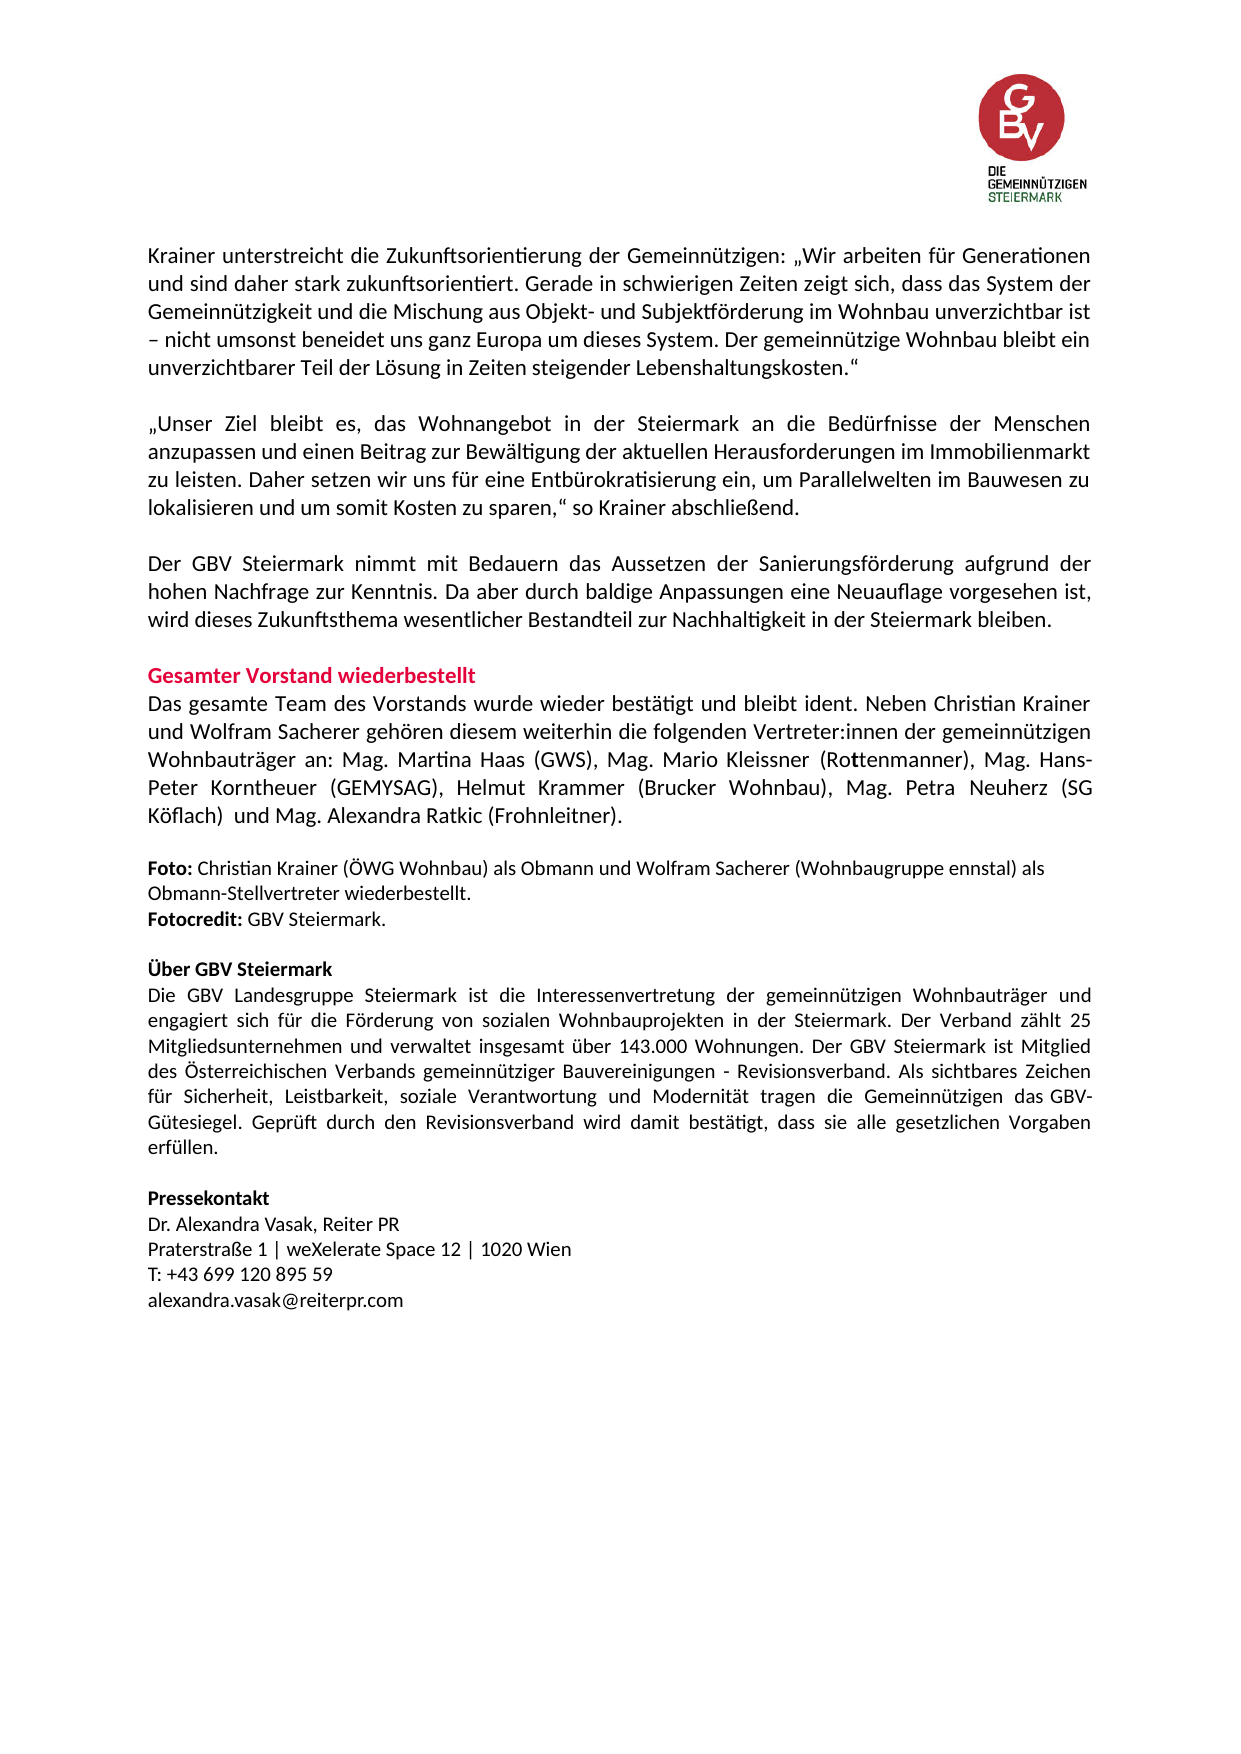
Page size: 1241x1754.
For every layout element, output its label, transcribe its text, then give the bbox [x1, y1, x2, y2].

text Krainer unterstreicht die Zukunftsorientierung der Gemeinnützigen: „Wir arbeiten für Generationen und sind daher stark zukunftsorientiert. Gerade in schwierigen Zeiten zeigt sich, dass das System der Gemeinnützigkeit und die Mischung aus Objekt- und Subjektförderung im Wohnbau unverzichtbar ist – nicht umsonst beneidet uns ganz Europa um dieses System. Der gemeinnützige Wohnbau bleibt ein unverzichtbarer Teil der Lösung in Zeiten steigender Lebenshaltungskosten.“ [148, 241, 1093, 381]
text Die GBV Landesgruppe Steiermark ist die Interessenvertretung der gemeinnützigen Wohnbauträger und engagiert sich für die Förderung von sozialen Wohnbauprojekten in der Steiermark. Der Verband zählt 25 Mitgliedsunternehmen und verwaltet insgesamt über 143.000 Wohnungen. Der GBV Steiermark ist Mitglied des Österreichischen Verbands gemeinnütziger Bauvereinigungen - Revisionsverband. Als sichtbares Zeichen für Sicherheit, Leistbarkeit, soziale Verantwortung und Modernität tragen die Gemeinnützigen das GBV-Gütesiegel. Geprüft durch den Revisionsverband wird damit bestätigt, dass sie alle gesetzlichen Vorgaben erfüllen. [148, 982, 1093, 1160]
text Foto: Christian Krainer (ÖWG Wohnbau) als Obmann und Wolfram Sacherer (Wohnbaugruppe ennstal) als Obmann-Stellvertreter wiederbestellt. [148, 855, 1093, 906]
text Das gesamte Team des Vorstands wurde wieder bestätigt und bleibt ident. Neben Christian Krainer und Wolfram Sacherer gehören diesem weiterhin die folgenden Vertreter:innen der gemeinnützigen Wohnbauträger an: Mag. Martina Haas (GWS), Mag. Mario Kleissner (Rottenmanner), Mag. Hans-Peter Korntheuer (GEMYSAG), Helmut Krammer (Brucker Wohnbau), Mag. Petra Neuherz (SG Köflach) und Mag. Alexandra Ratkic (Frohnleitner). [148, 689, 1093, 829]
text „Unser Ziel bleibt es, das Wohnangebot in der Steiermark an die Bedürfnisse der Menschen anzupassen und einen Beitrag zur Bewältigung der aktuellen Herausforderungen im Immobilienmarkt zu leisten. Daher setzen wir uns für eine Entbürokratisierung ein, um Parallelwelten im Bauwesen zu lokalisieren und um somit Kosten zu sparen,“ so Krainer abschließend. [148, 409, 1093, 521]
text Fotocredit: GBV Steiermark. [148, 906, 1093, 931]
text Gesamter Vorstand wiederbestellt [148, 661, 1093, 689]
picture [971, 73, 1093, 213]
text Der GBV Steiermark nimmt mit Bedauern das Aussetzen der Sanierungsförderung aufgrund der hohen Nachfrage zur Kenntnis. Da aber durch baldige Anpassungen eine Neuauflage vorgesehen ist, wird dieses Zukunftsthema wesentlicher Bestandteil zur Nachhaltigkeit in der Steiermark bleiben. [148, 549, 1093, 633]
text Über GBV Steiermark [148, 957, 1093, 982]
text Pressekontakt Dr. Alexandra Vasak, Reiter PR Praterstraße 1 | weXelerate Space 12 | 1020 Wien T: +43 699 120 895 59 alexandra.vasak@reiterpr.com [148, 1185, 1093, 1312]
